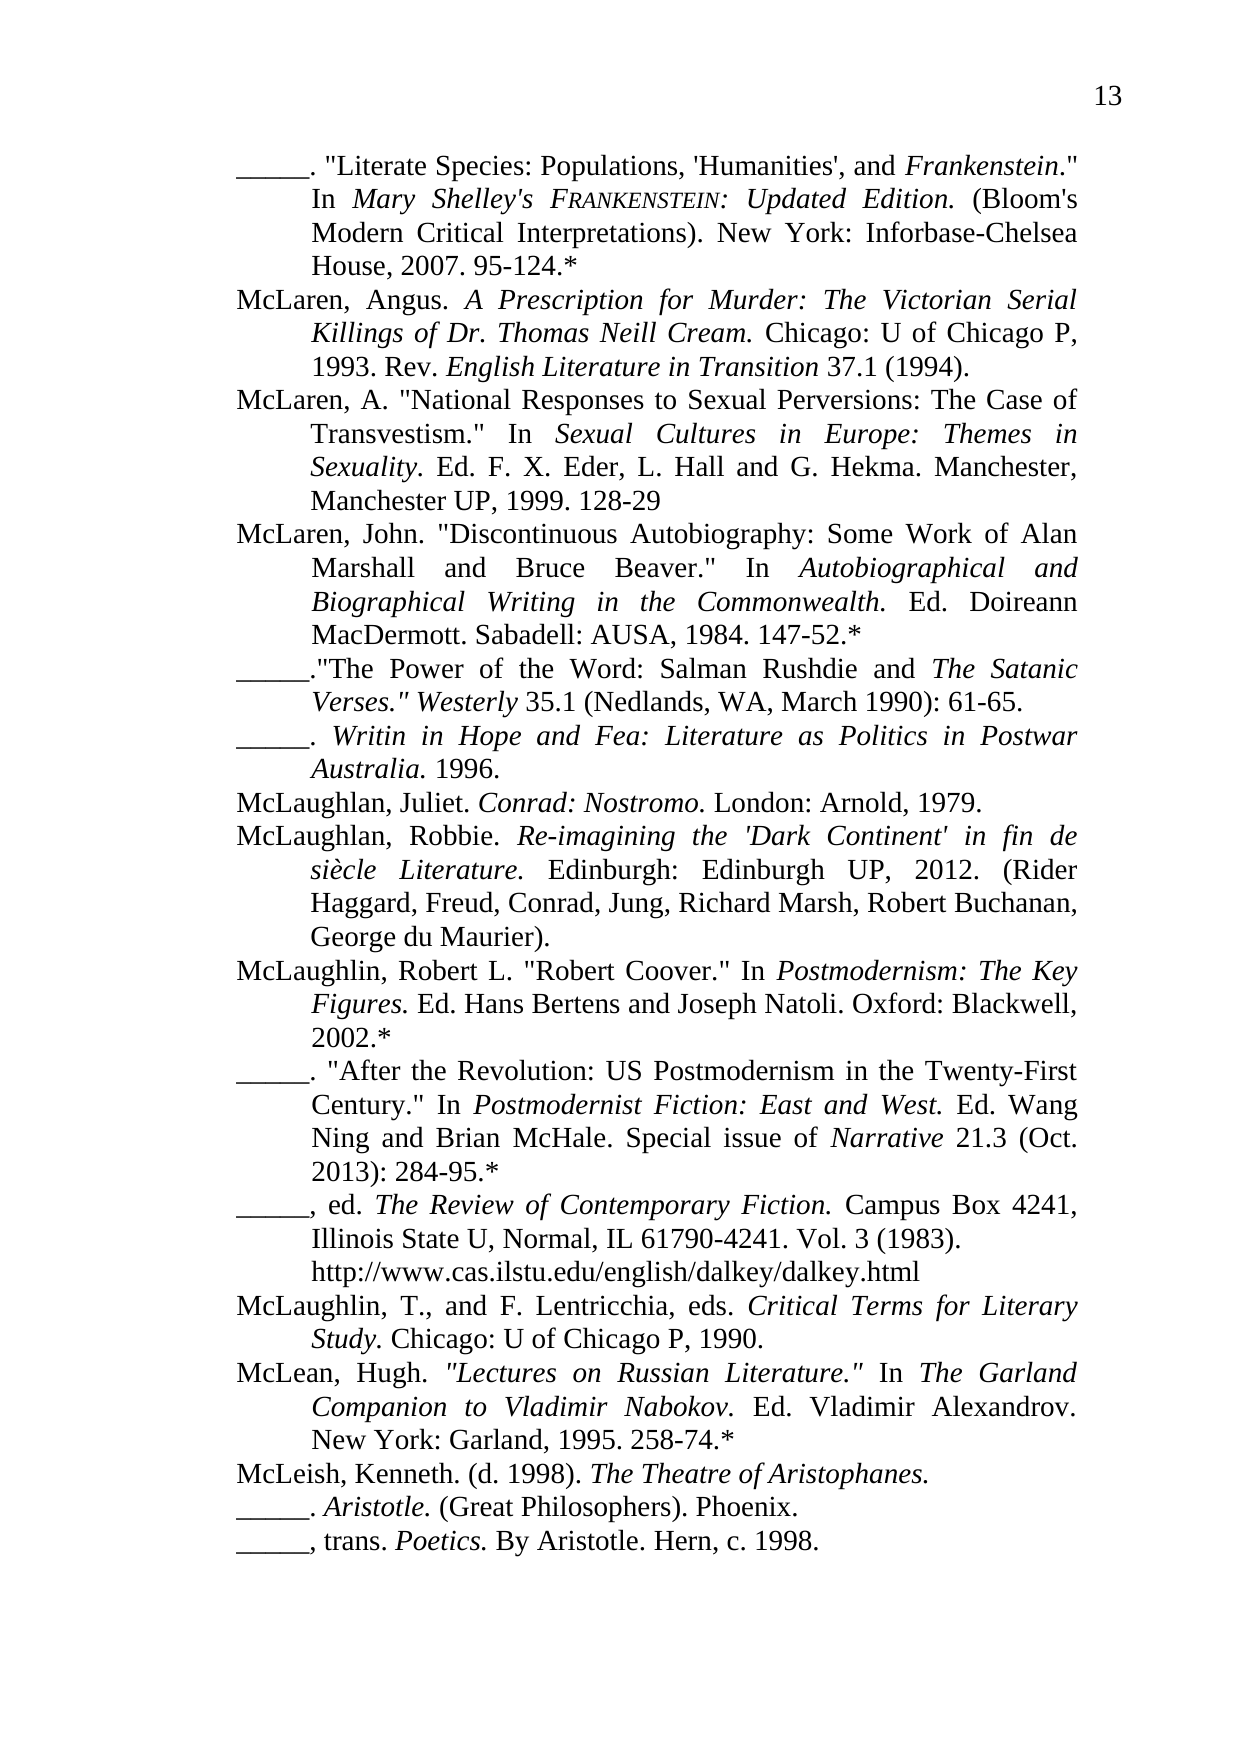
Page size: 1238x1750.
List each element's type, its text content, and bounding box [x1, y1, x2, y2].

text _____. "After the Revolution: US Postmodernism in the Twenty-First Century." In Postmodernist Fiction: East and West. Ed. Wang Ning and Brian McHale. Special issue of Narrative 21.3 (Oct. 2013): 284-95.* [236, 1053, 1078, 1187]
text _____. Writin in Hope and Fea: Literature as Politics in Postwar Australia. 1996. [236, 718, 1078, 785]
text http://www.cas.ilstu.edu/english/dalkey/dalkey.html [236, 1254, 1078, 1288]
text McLaughlin, Robert L. "Robert Coover." In Postmodernism: The Key Figures. Ed. Hans Bertens and Joseph Natoli. Oxford: Blackwell, 2002.* [236, 953, 1078, 1053]
text McLaren, John. "Discontinuous Autobiography: Some Work of Alan Marshall and Bruce Beaver." In Autobiographical and Biographical Writing in the Commonwealth. Ed. Doireann MacDermott. Sabadell: AUSA, 1984. 147-52.* [236, 517, 1078, 651]
text _____, ed. The Review of Contemporary Fiction. Campus Box 4241, Illinois State U, Normal, IL 61790-4241. Vol. 3 (1983). [236, 1187, 1078, 1254]
text _____. "Literate Species: Populations, 'Humanities', and Frankenstein." In Mary Shelley's Frankenstein: Updated Edition. (Bloom's Modern Critical Interpretations). New York: Inforbase-Chelsea House, 2007. 95-124.* [236, 148, 1078, 282]
text McLaren, A. "National Responses to Sexual Perversions: The Case of Transvestism." In Sexual Cultures in Europe: Themes in Sexuality. Ed. F. X. Eder, L. Hall and G. Hekma. Manchester, Manchester UP, 1999. 128-29 [236, 382, 1078, 517]
text McLaughlin, T., and F. Lentricchia, eds. Critical Terms for Literary Study. Chicago: U of Chicago P, 1990. [236, 1288, 1078, 1355]
text McLean, Hugh. "Lectures on Russian Literature." In The Garland Companion to Vladimir Nabokov. Ed. Vladimir Alexandrov. New York: Garland, 1995. 258-74.* [236, 1355, 1077, 1456]
text McLaren, Angus. A Prescription for Murder: The Victorian Serial Killings of Dr. Thomas Neill Cream. Chicago: U of Chicago P, 1993. Rev. English Literature in Transition 37.1 (1994). [236, 282, 1078, 382]
text McLaughlan, Juliet. Conrad: Nostromo. London: Arnold, 1979. [236, 785, 1078, 818]
text McLaughlan, Robbie. Re-imagining the 'Dark Continent' in fin de siècle Literature. Edinburgh: Edinburgh UP, 2012. (Rider Haggard, Freud, Conrad, Jung, Richard Marsh, Robert Buchanan, George du Maurier). [236, 818, 1078, 953]
text _____."The Power of the Word: Salman Rushdie and The Satanic Verses." Westerly 35.1 (Nedlands, WA, March 1990): 61-65. [236, 651, 1078, 718]
text _____, trans. Poetics. By Aristotle. Hern, c. 1998. [236, 1523, 1077, 1556]
text McLeish, Kenneth. (d. 1998). The Theatre of Aristophanes. [236, 1456, 1077, 1489]
text _____. Aristotle. (Great Philosophers). Phoenix. [236, 1489, 1077, 1523]
